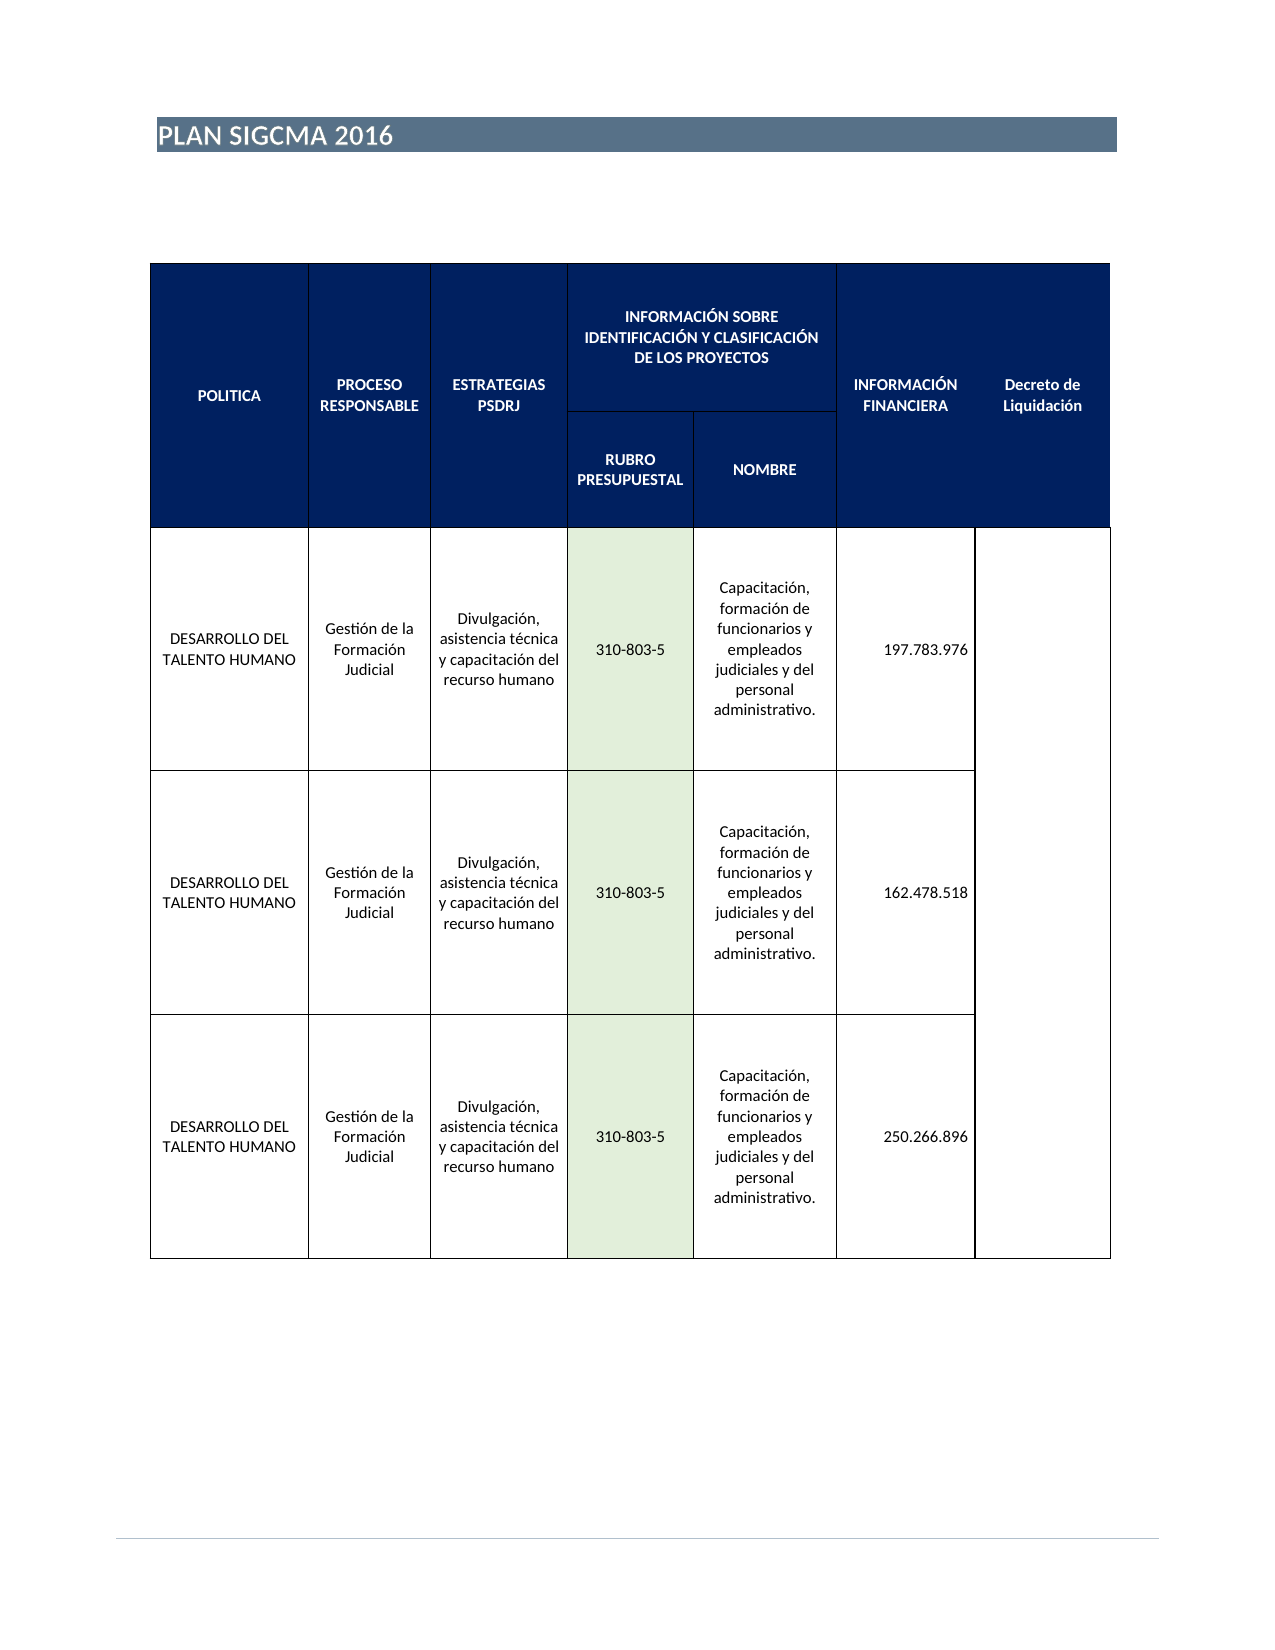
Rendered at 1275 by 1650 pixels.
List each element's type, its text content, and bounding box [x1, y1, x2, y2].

table_header PROCESO RESPONSABLE [309, 264, 430, 527]
table_header POLITICA [151, 264, 308, 527]
table_cell DESARROLLO DEL TALENTO HUMANO [151, 771, 308, 1014]
table_cell Capacitación, formación de funcionarios y empleados judiciales y del personal administrativo. [694, 771, 836, 1014]
table_cell DESARROLLO DEL TALENTO HUMANO [151, 528, 308, 770]
table_cell Divulgación, asistencia técnica y capacitación del recurso humano [431, 771, 567, 1014]
table_header INFORMACIÓN SOBRE IDENTIFICACIÓN Y CLASIFICACIÓN DE LOS PROYECTOS [568, 264, 836, 411]
table_cell Divulgación, asistencia técnica y capacitación del recurso humano [431, 1015, 567, 1258]
table_cell Capacitación, formación de funcionarios y empleados judiciales y del personal administrativo. [694, 528, 836, 770]
table_cell 197.783.976 [837, 528, 974, 770]
table_cell 310-803-5 [568, 771, 693, 1014]
table_cell DESARROLLO DEL TALENTO HUMANO [151, 1015, 308, 1258]
table_cell Gestión de la Formación Judicial [309, 528, 430, 770]
table_cell 250.266.896 [837, 1015, 974, 1258]
table_header Decreto de Liquidación [975, 264, 1110, 527]
table_cell Gestión de la Formación Judicial [309, 1015, 430, 1258]
table_cell Divulgación, asistencia técnica y capacitación del recurso humano [431, 528, 567, 770]
table_cell Capacitación, formación de funcionarios y empleados judiciales y del personal administrativo. [694, 1015, 836, 1258]
table_cell Gestión de la Formación Judicial [309, 771, 430, 1014]
table_cell 310-803-5 [568, 1015, 693, 1258]
table_cell 310-803-5 [568, 528, 693, 770]
table_cell RUBRO PRESUPUESTAL [568, 412, 693, 527]
table_header INFORMACIÓN FINANCIERA [837, 264, 975, 527]
table_cell NOMBRE [694, 412, 836, 527]
table_cell 162.478.518 [837, 771, 974, 1014]
table_header ESTRATEGIAS PSDRJ [431, 264, 567, 527]
